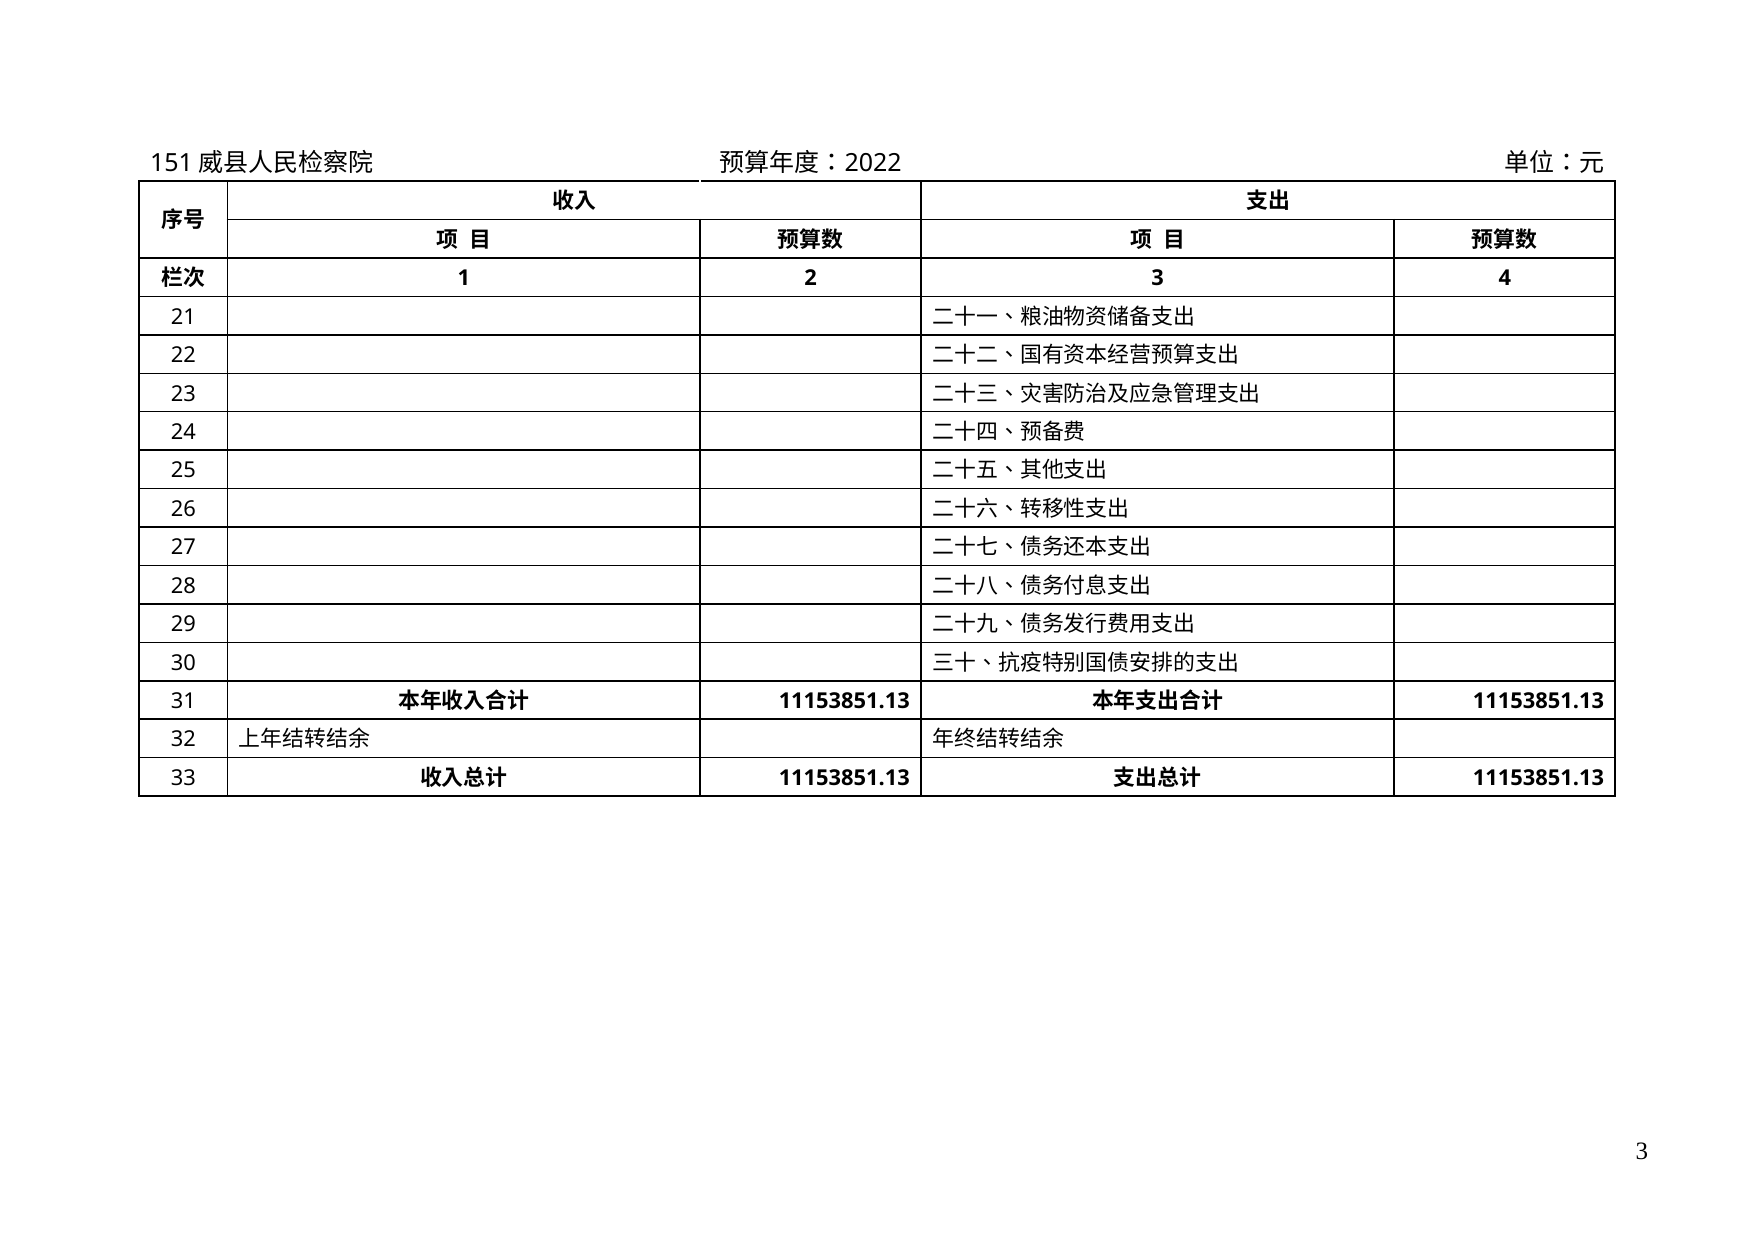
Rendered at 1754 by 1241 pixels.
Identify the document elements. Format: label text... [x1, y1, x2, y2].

table_cell 项 目 [228, 220, 699, 257]
table_cell [1395, 412, 1614, 449]
table_cell [1395, 336, 1614, 372]
table_cell 栏次 [140, 259, 227, 296]
table_cell 24 [140, 412, 227, 449]
table_cell 26 [140, 489, 227, 526]
table_cell 支出 [922, 182, 1614, 219]
table_cell [1395, 489, 1614, 526]
table_cell [701, 297, 920, 334]
table_cell 2 [701, 259, 920, 296]
table_cell 本年支出合计 [922, 682, 1393, 718]
table_cell 31 [140, 682, 227, 718]
table_cell 3 [922, 259, 1393, 296]
table_cell [701, 374, 920, 411]
table_cell 支出总计 [922, 758, 1393, 795]
table_cell 收入总计 [228, 758, 699, 795]
table_cell [1395, 643, 1614, 680]
table_cell [1395, 297, 1614, 334]
table_cell [701, 336, 920, 372]
table_cell [701, 412, 920, 449]
table_cell [228, 528, 699, 564]
table_cell [701, 605, 920, 641]
table_cell 22 [140, 336, 227, 372]
table_cell 25 [140, 451, 227, 488]
table_cell 1 [228, 259, 699, 296]
table_cell 本年收入合计 [228, 682, 699, 718]
table_cell [228, 605, 699, 641]
table_cell 32 [140, 720, 227, 757]
table_cell 二十四、预备费 [922, 412, 1393, 449]
table_cell 三十、抗疫特别国债安排的支出 [922, 643, 1393, 680]
table_cell 二十六、转移性支出 [922, 489, 1393, 526]
table_cell [228, 297, 699, 334]
table_cell [228, 451, 699, 488]
table_cell 预算数 [701, 220, 920, 257]
table_cell [228, 412, 699, 449]
table_cell 二十三、灾害防治及应急管理支出 [922, 374, 1393, 411]
table_cell 预算数 [1395, 220, 1614, 257]
table_cell 30 [140, 643, 227, 680]
table_cell [1395, 566, 1614, 603]
table_cell 收入 [228, 182, 920, 219]
table_header 单位：元 [922, 143, 1614, 180]
table_cell 二十二、国有资本经营预算支出 [922, 336, 1393, 372]
table_cell 二十七、债务还本支出 [922, 528, 1393, 564]
table_cell 21 [140, 297, 227, 334]
table_cell [1395, 451, 1614, 488]
table_cell [228, 643, 699, 680]
table_cell [701, 451, 920, 488]
table_cell [228, 566, 699, 603]
table_cell [228, 489, 699, 526]
table_cell [228, 374, 699, 411]
table_cell [228, 336, 699, 372]
table_cell 二十九、债务发行费用支出 [922, 605, 1393, 641]
table_cell [1395, 374, 1614, 411]
table_cell [1395, 605, 1614, 641]
table_cell 项 目 [922, 220, 1393, 257]
table_cell 4 [1395, 259, 1614, 296]
table_cell [701, 643, 920, 680]
table_cell 27 [140, 528, 227, 564]
table_cell [701, 566, 920, 603]
table_cell 年终结转结余 [922, 720, 1393, 757]
table_header 预算年度：2022 [701, 143, 920, 180]
table_cell 29 [140, 605, 227, 641]
table_cell 33 [140, 758, 227, 795]
table_header 151威县人民检察院 [140, 143, 699, 180]
table_cell 二十八、债务付息支出 [922, 566, 1393, 603]
table_cell 11153851.13 [1395, 682, 1614, 718]
table_cell 23 [140, 374, 227, 411]
table_cell [1395, 528, 1614, 564]
table_cell 11153851.13 [701, 682, 920, 718]
table_cell 序号 [140, 182, 227, 257]
table_cell 二十一、粮油物资储备支出 [922, 297, 1393, 334]
table_cell 上年结转结余 [228, 720, 699, 757]
table_cell [701, 489, 920, 526]
table_cell 11153851.13 [701, 758, 920, 795]
table_cell [701, 528, 920, 564]
table_cell 11153851.13 [1395, 758, 1614, 795]
table_cell [1395, 720, 1614, 757]
table_cell 二十五、其他支出 [922, 451, 1393, 488]
table_cell 28 [140, 566, 227, 603]
table_cell [701, 720, 920, 757]
